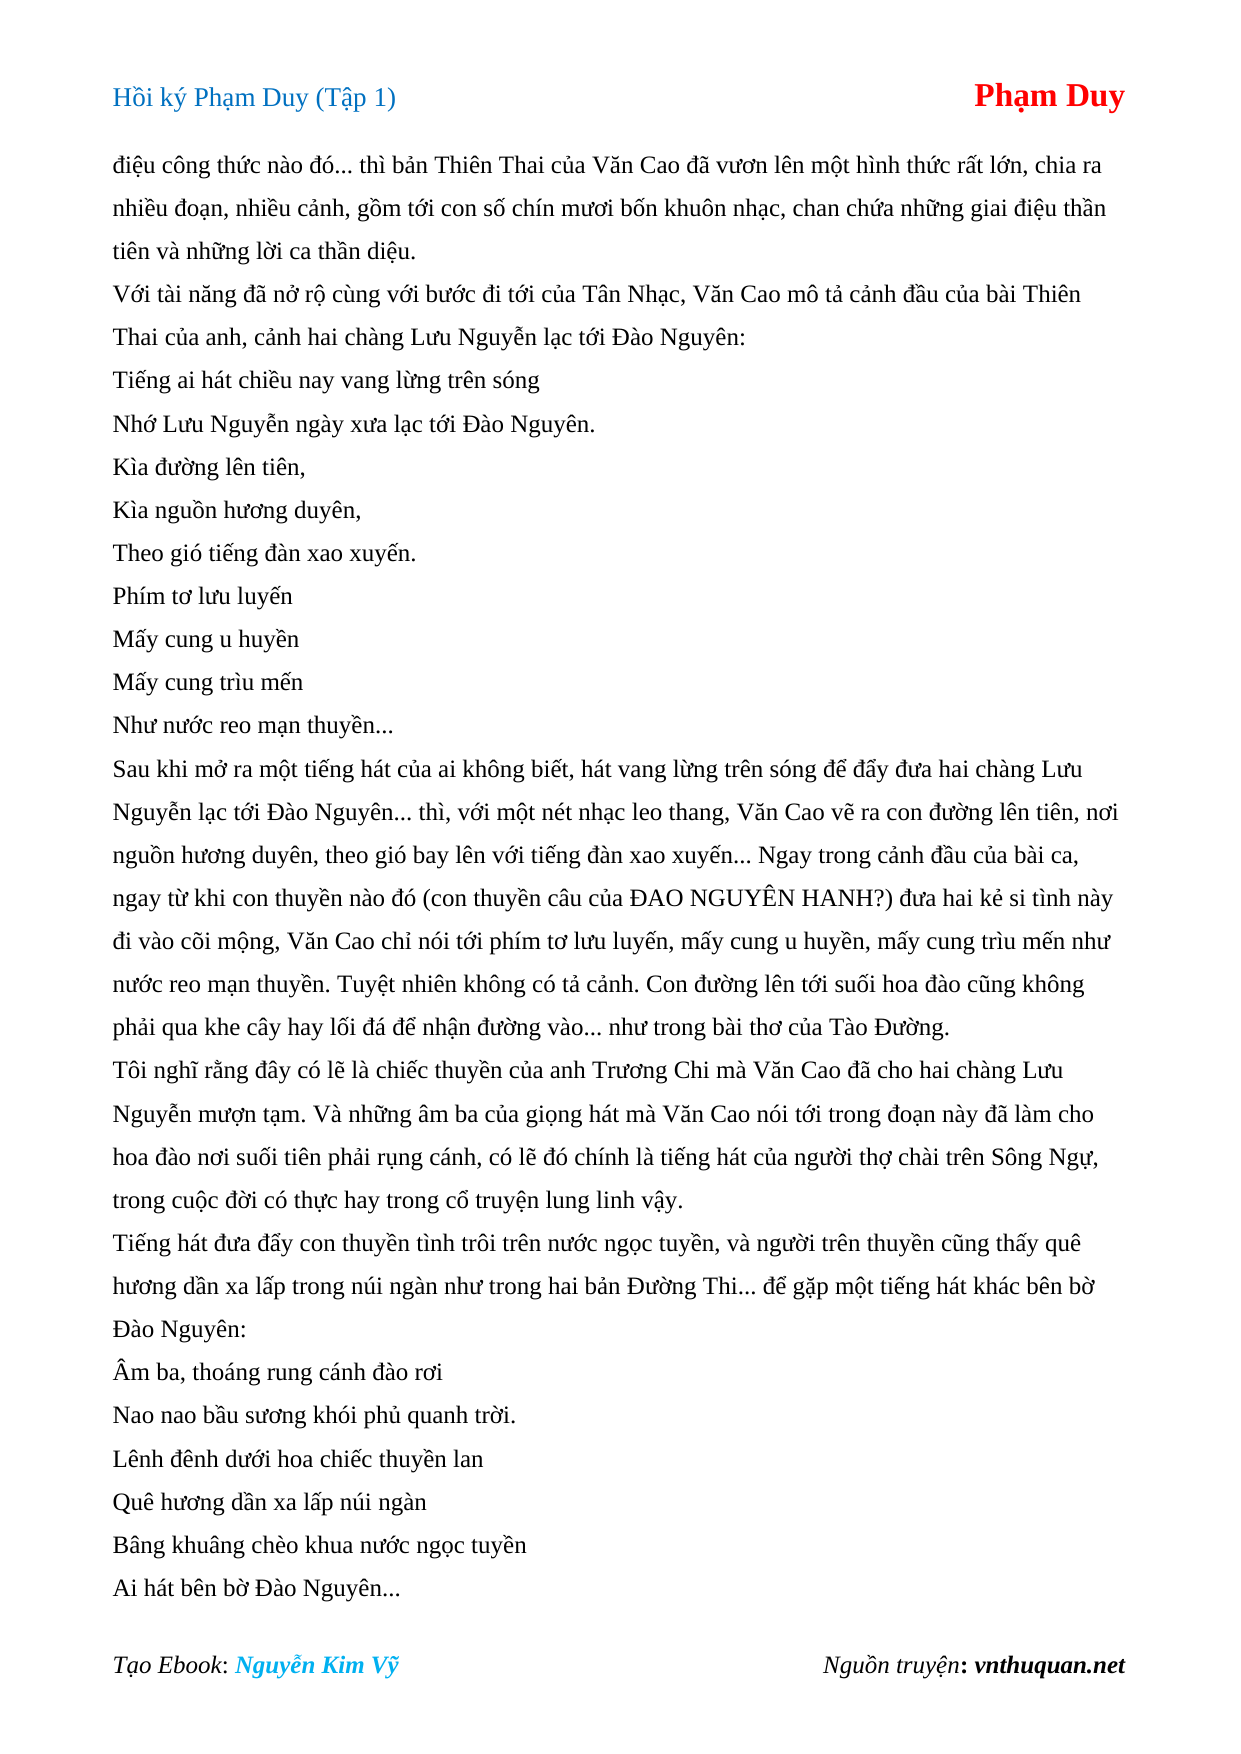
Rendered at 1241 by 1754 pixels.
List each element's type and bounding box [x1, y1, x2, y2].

text [112, 150, 1128, 1602]
